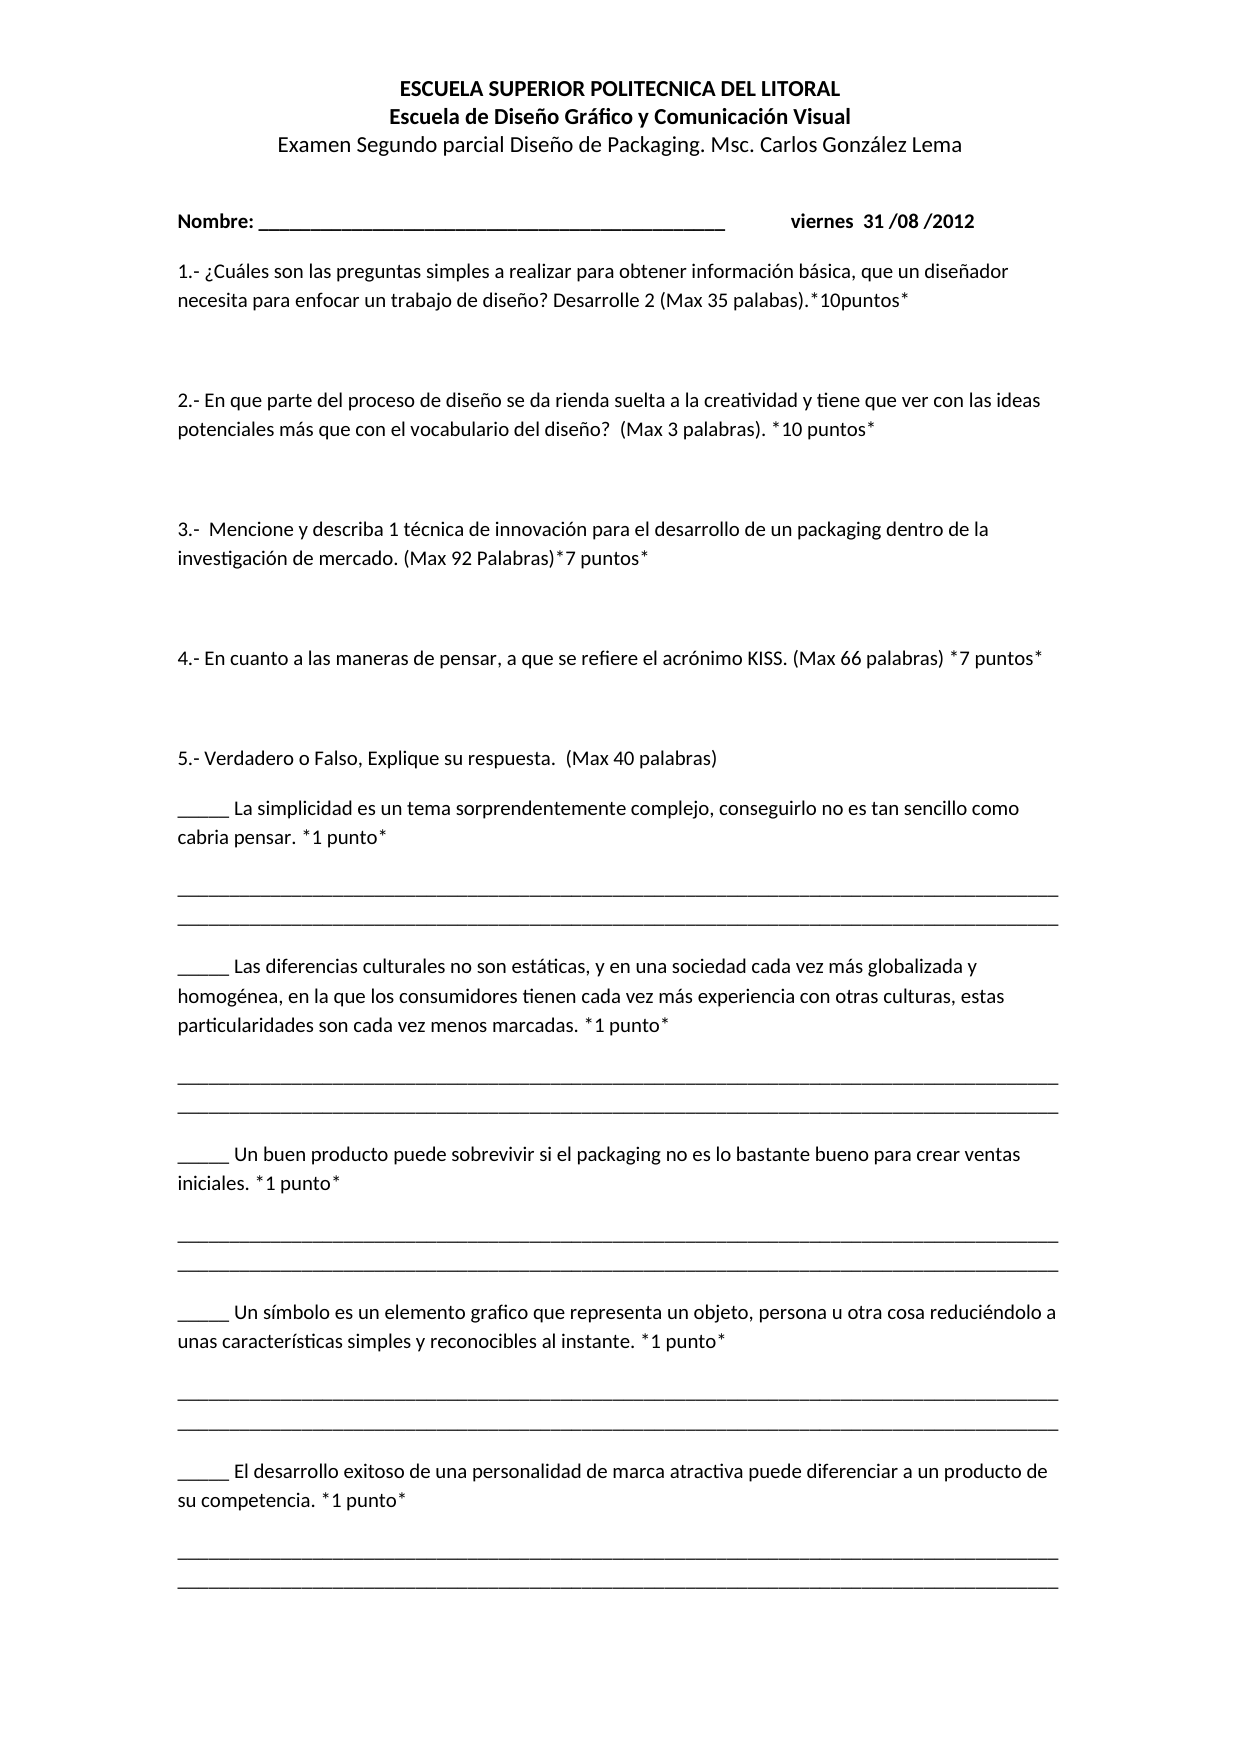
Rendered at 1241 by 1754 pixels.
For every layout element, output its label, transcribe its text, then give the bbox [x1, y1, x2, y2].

text 3.- Mencione y describa 1 técnica de innovación para el desarrollo de un packaging dentro de la investigación de mercado. (Max 92 Palabras)*7 puntos* [177, 516, 1063, 571]
text _____ El desarrollo exitoso de una personalidad de marca atractiva puede diferenciar a un producto de su competencia. *1 punto* [177, 1458, 1063, 1512]
text _____ La simplicidad es un tema sorprendentemente complejo, conseguirlo no es tan sencillo como cabria pensar. *1 punto* [177, 795, 1063, 850]
text _____ Un buen producto puede sobrevivir si el packaging no es lo bastante bueno para crear ventas iniciales. *1 punto* [177, 1141, 1063, 1196]
text Nombre: _____________________________________________ viernes 31 /08 /2012 [177, 208, 1063, 233]
text 2.- En que parte del proceso de diseño se da rienda suelta a la creatividad y tiene que ver con las ideas potenciales más que con el vocabulario del diseño? (Max 3 palabras). *10 puntos* [177, 387, 1063, 442]
text 5.- Verdadero o Falso, Explique su respuesta. (Max 40 palabras) [177, 745, 1063, 771]
text _____ Un símbolo es un elemento grafico que representa un objeto, persona u otra cosa reduciéndolo a unas características simples y reconocibles al instante. *1 punto* [177, 1299, 1063, 1354]
text 1.- ¿Cuáles son las preguntas simples a realizar para obtener información básica, que un diseñador necesita para enfocar un trabajo de diseño? Desarrolle 2 (Max 35 palabas).*10puntos* [177, 258, 1063, 312]
text _____ Las diferencias culturales no son estáticas, y en una sociedad cada vez más globalizada y homogénea, en la que los consumidores tienen cada vez más experiencia con otras culturas, estas particularidades son cada vez menos marcadas. *1 punto* [177, 954, 1063, 1037]
text 4.- En cuanto a las maneras de pensar, a que se refiere el acrónimo KISS. (Max 66 palabras) *7 puntos* [177, 645, 1063, 671]
